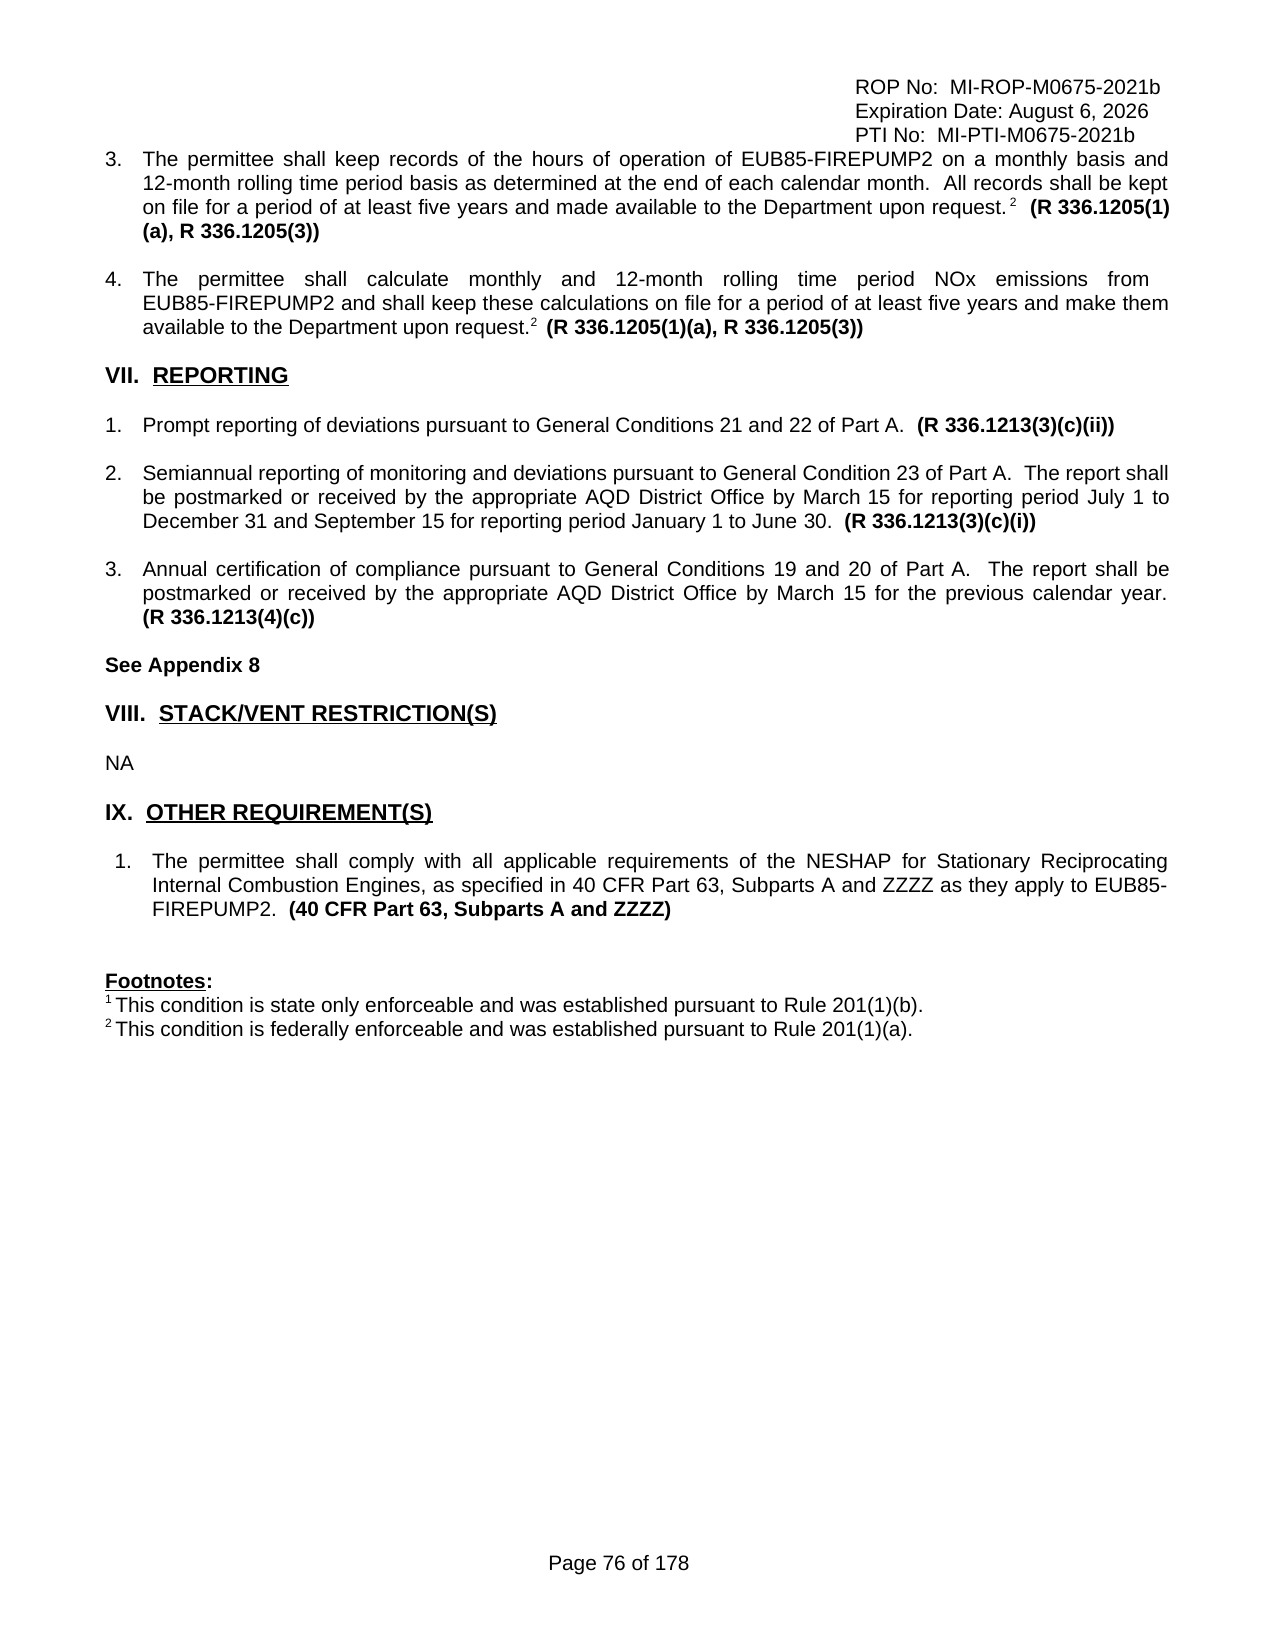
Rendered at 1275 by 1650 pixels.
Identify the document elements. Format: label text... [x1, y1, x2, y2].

text 1 This condition is state only enforceable and was established pursuant to Rule 201(1)(b). [105, 993, 1170, 1017]
text VII. REPORTING [105, 362, 1170, 389]
text See Appendix 8 [105, 652, 1170, 676]
list The permittee shall calculate monthly and 12-month rolling time period NOx emissions from EUB85-FIREPUMP2 and shall keep these calculations on file for a period of at least five years and make them available to the Department upon request.2 (R 336.1205(1)(a), R 336.1205(3)) [105, 267, 1170, 338]
text VIII. STACK/VENT RESTRICTION(S) [105, 700, 1170, 727]
list The permittee shall comply with all applicable requirements of the NESHAP for Stationary Reciprocating Internal Combustion Engines, as specified in 40 CFR Part 63, Subparts A and ZZZZ as they apply to EUB85-FIREPUMP2. (40 CFR Part 63, Subparts A and ZZZZ) [114, 849, 1170, 921]
text NA [105, 751, 1170, 774]
text IX. OTHER REQUIREMENT(S) [105, 798, 1170, 825]
text 2. Semiannual reporting of monitoring and deviations pursuant to General Condition 23 of Part A. The report shall be postmarked or received by the appropriate AQD District Office by March 15 for reporting period July 1 to December 31 and September 15 for reporting period January 1 to June 30. (R 336.1213(3)(c)(i)) [105, 461, 1170, 533]
list The permittee shall keep records of the hours of operation of EUB85-FIREPUMP2 on a monthly basis and 12-month rolling time period basis as determined at the end of each calendar month. All records shall be kept on file for a period of at least five years and made available to the Department upon request.2 (R 336.1205(1)(a), R 336.1205(3)) [105, 147, 1170, 243]
text 1. Prompt reporting of deviations pursuant to General Conditions 21 and 22 of Part A. (R 336.1213(3)(c)(ii)) [105, 413, 1170, 437]
text 3. Annual certification of compliance pursuant to General Conditions 19 and 20 of Part A. The report shall be postmarked or received by the appropriate AQD District Office by March 15 for the previous calendar year. (R 336.1213(4)(c)) [105, 557, 1170, 628]
text Footnotes: [105, 969, 1170, 993]
text 2 This condition is federally enforceable and was established pursuant to Rule 201(1)(a). [105, 1017, 1170, 1041]
